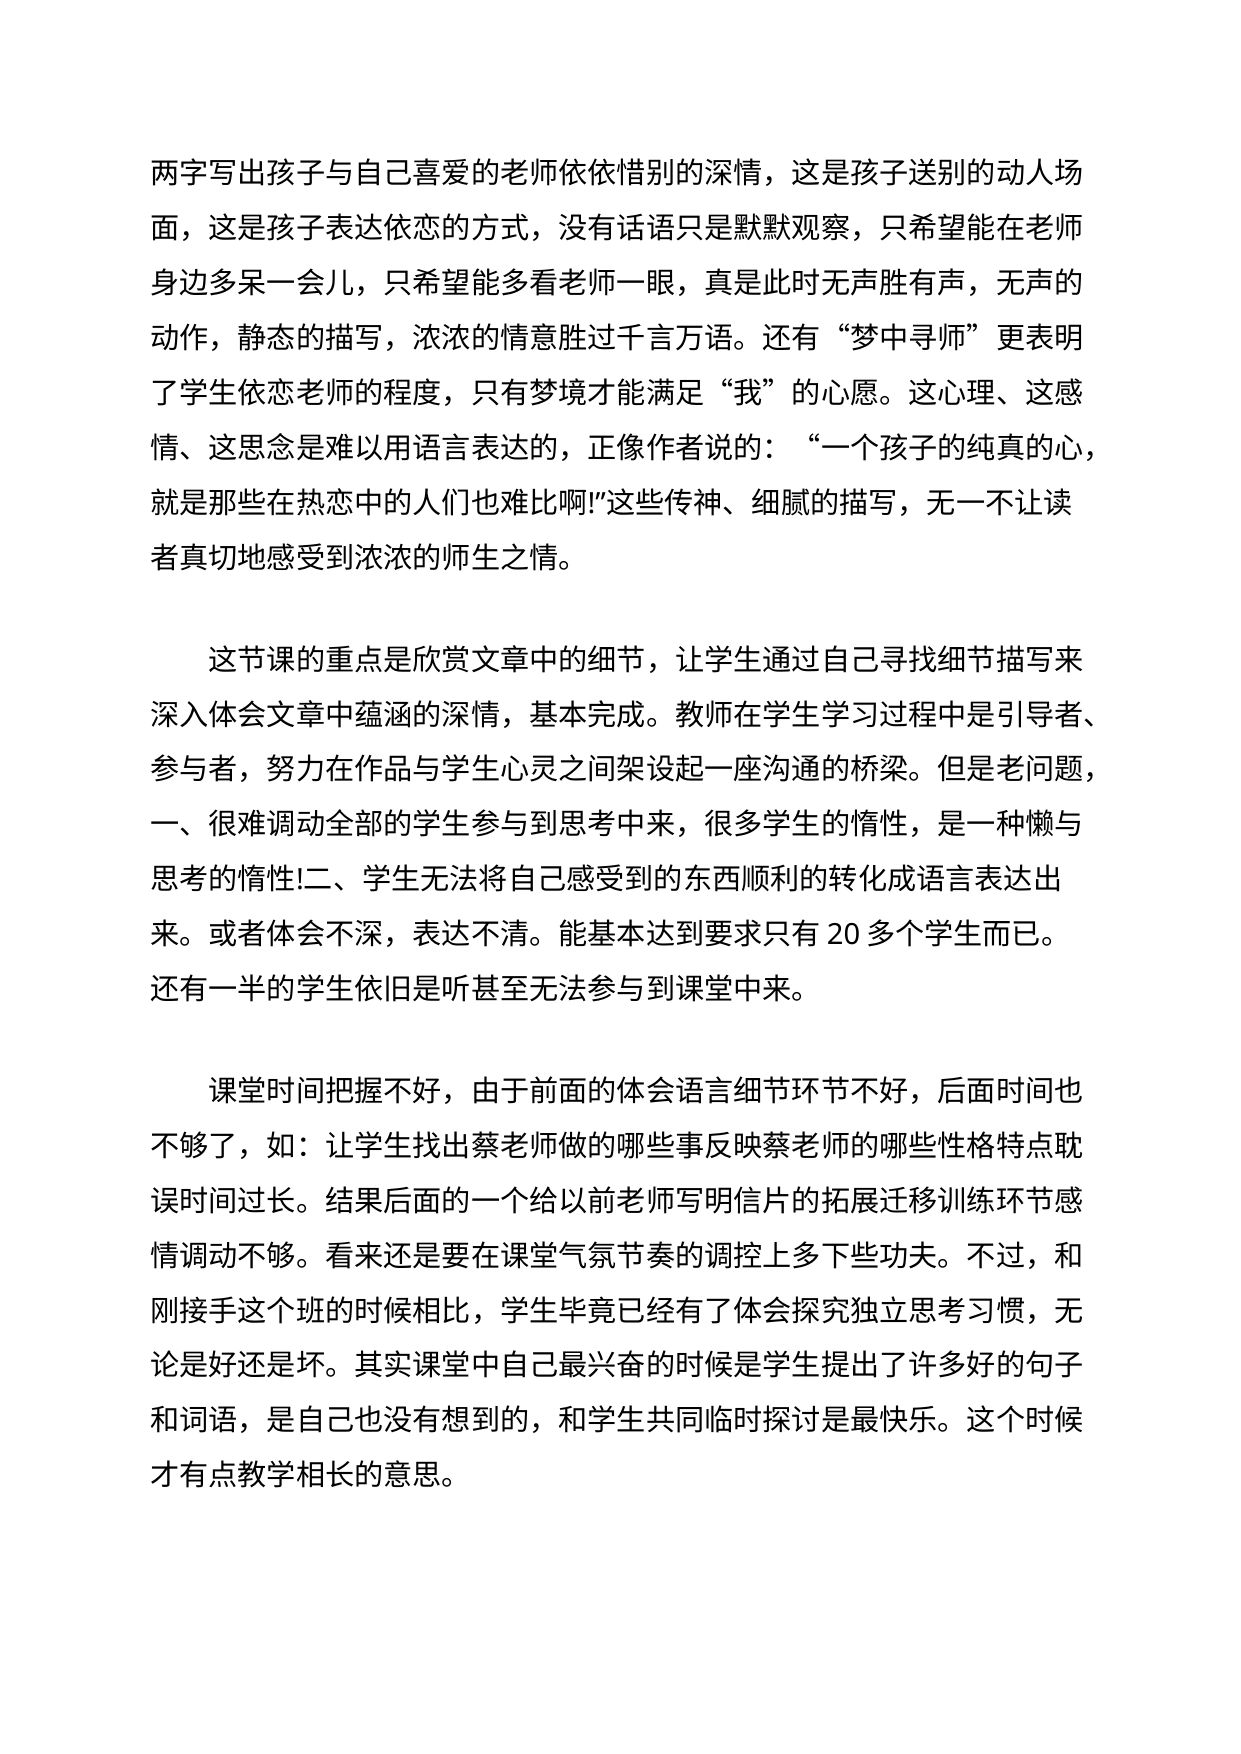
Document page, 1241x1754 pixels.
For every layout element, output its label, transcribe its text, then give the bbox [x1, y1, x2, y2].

text 这节课的重点是欣赏文章中的细节，让学生通过自己寻找细节描写来深入体会文章中蕴涵的深情，基本完成。教师在学生学习过程中是引导者、参与者，努力在作品与学生心灵之间架设起一座沟通的桥梁。但是老问题，一、很难调动全部的学生参与到思考中来，很多学生的惰性，是一种懒与思考的惰性!二、学生无法将自己感受到的东西顺利的转化成语言表达出来。或者体会不深，表达不清。能基本达到要求只有20多个学生而已。还有一半的学生依旧是听甚至无法参与到课堂中来。 [150, 636, 1090, 1008]
text 课堂时间把握不好，由于前面的体会语言细节环节不好，后面时间也不够了，如：让学生找出蔡老师做的哪些事反映蔡老师的哪些性格特点耽误时间过长。结果后面的一个给以前老师写明信片的拓展迁移训练环节感情调动不够。看来还是要在课堂气氛节奏的调控上多下些功夫。不过，和刚接手这个班的时候相比，学生毕竟已经有了体会探究独立思考习惯，无论是好还是坏。其实课堂中自己最兴奋的时候是学生提出了许多好的句子和词语，是自己也没有想到的，和学生共同临时探讨是最快乐。这个时候才有点教学相长的意思。 [150, 1067, 1090, 1494]
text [150, 150, 1090, 577]
